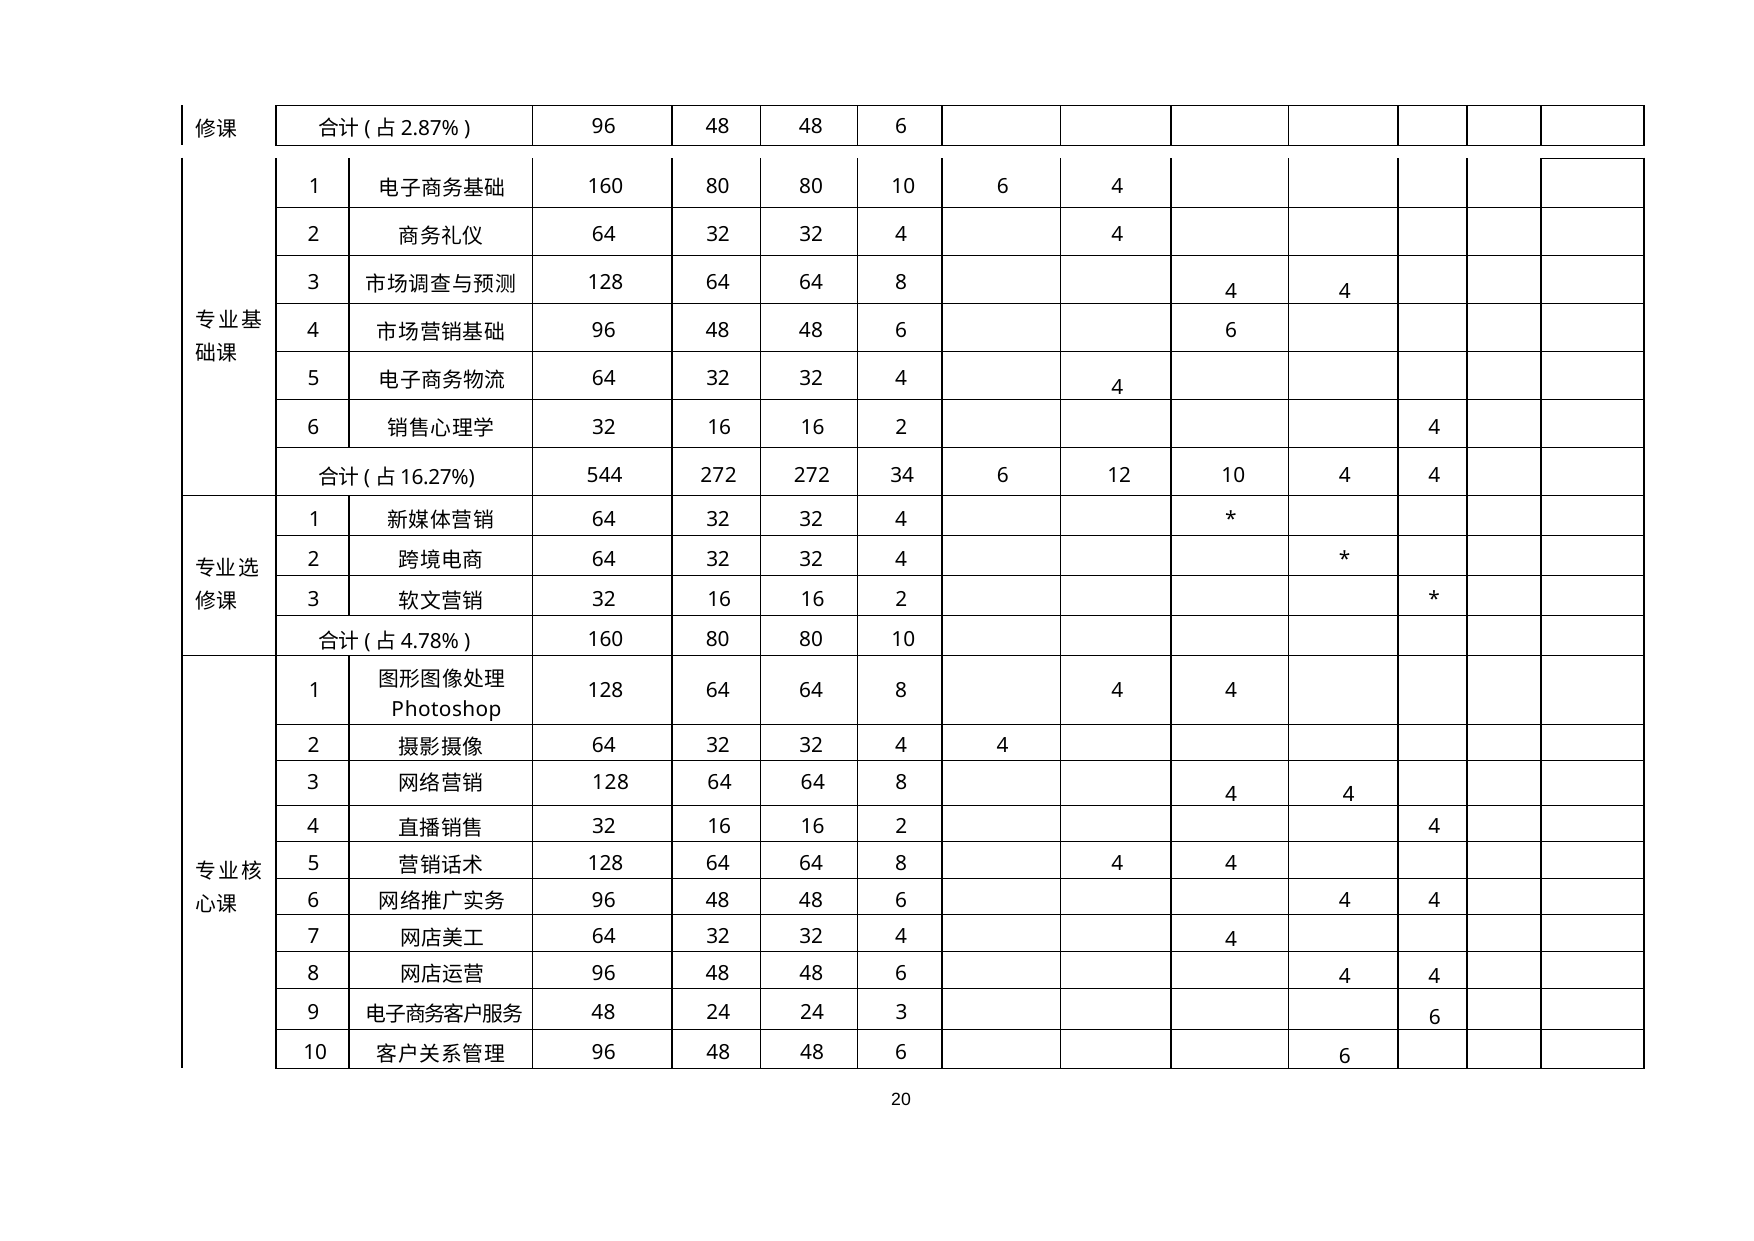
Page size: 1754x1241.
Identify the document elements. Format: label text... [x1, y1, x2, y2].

table_cell [1289, 989, 1397, 1029]
table_cell [1542, 616, 1643, 655]
table_cell [943, 915, 1060, 951]
table_cell [1468, 761, 1540, 805]
table_cell 64 [761, 761, 857, 805]
table_cell [1061, 952, 1170, 988]
table_cell 80 [761, 616, 857, 655]
table_cell 96 [533, 106, 671, 145]
table_cell [1542, 725, 1643, 760]
table_cell 10 [1172, 448, 1288, 495]
table_cell [1468, 806, 1540, 841]
table_cell 64 [761, 842, 857, 878]
table_header [1468, 158, 1540, 207]
table_cell [943, 879, 1060, 914]
table_cell [1061, 989, 1170, 1029]
table_cell [943, 106, 1060, 145]
table_cell [943, 616, 1060, 655]
table_cell 96 [533, 304, 671, 351]
table_cell [1542, 989, 1643, 1029]
table_cell [1542, 842, 1643, 878]
table_cell 4 [1289, 952, 1397, 988]
table_cell [1468, 989, 1540, 1029]
table_cell 16 [761, 806, 857, 841]
table_cell 4 [1289, 448, 1397, 495]
table_cell 3 [277, 256, 348, 303]
table_cell [943, 761, 1060, 805]
table_cell [1289, 208, 1397, 255]
table_cell [943, 989, 1060, 1029]
table_cell 5 [277, 842, 348, 878]
table_cell 6 [1172, 304, 1288, 351]
table_cell 2 [858, 806, 941, 841]
table_cell 网店美工 [350, 915, 532, 951]
table_cell 4 [1172, 761, 1288, 805]
table_header [1399, 158, 1466, 207]
table_cell [1289, 576, 1397, 615]
table_cell 合计 ( 占2.87% ) [277, 106, 532, 145]
table_cell 4 [1172, 256, 1288, 303]
table_cell 4 [1061, 842, 1170, 878]
table_cell [1468, 304, 1540, 351]
table_cell [1399, 725, 1466, 760]
table_header [1289, 158, 1397, 207]
table_cell 4 [1172, 842, 1288, 878]
table_cell [1061, 106, 1170, 145]
table_cell 64 [533, 915, 671, 951]
table_header 160 [533, 158, 671, 207]
table_cell [1061, 496, 1170, 535]
table_cell 32 [533, 806, 671, 841]
table_cell [1289, 725, 1397, 760]
table_cell 4 [1172, 656, 1288, 724]
table_cell 48 [761, 952, 857, 988]
table_cell 4 [1061, 208, 1170, 255]
table_cell 16 [673, 400, 760, 447]
table_cell [1061, 761, 1170, 805]
table_cell [1399, 761, 1466, 805]
table_cell [1061, 915, 1170, 951]
table_cell 64 [673, 656, 760, 724]
table_cell [1399, 915, 1466, 951]
table_cell 64 [533, 725, 671, 760]
table_cell 32 [761, 208, 857, 255]
table_cell 48 [673, 879, 760, 914]
table_cell [1542, 448, 1643, 495]
table_cell [1289, 656, 1397, 724]
table_cell 市场调查与预测 [350, 256, 532, 303]
table_cell 64 [761, 256, 857, 303]
table_cell 网络营销 [350, 761, 532, 805]
table_cell 32 [673, 496, 760, 535]
table_cell 4 [858, 208, 941, 255]
table_cell 96 [533, 952, 671, 988]
table_cell [1172, 536, 1288, 575]
table_cell [1542, 806, 1643, 841]
table_cell 4 [277, 806, 348, 841]
table_cell [943, 806, 1060, 841]
table_header 1 [277, 158, 348, 207]
table_header 80 [673, 158, 760, 207]
table_cell * [1399, 576, 1466, 615]
table_cell [1061, 256, 1170, 303]
table_cell [1468, 448, 1540, 495]
table_cell [943, 576, 1060, 615]
table_cell 16 [673, 806, 760, 841]
table_cell 1 [277, 496, 348, 535]
table_cell 4 [1289, 761, 1397, 805]
table_cell 32 [761, 352, 857, 399]
table_cell [1289, 496, 1397, 535]
table_cell [1542, 761, 1643, 805]
table_cell 48 [761, 879, 857, 914]
table_cell 16 [673, 576, 760, 615]
table_cell 8 [858, 842, 941, 878]
table_cell [1289, 806, 1397, 841]
table_cell [1061, 536, 1170, 575]
table_cell 3 [277, 576, 348, 615]
table_cell 客户关系管理 [350, 1030, 532, 1068]
table_cell [1542, 106, 1643, 145]
table_cell [1542, 536, 1643, 575]
table_cell * [1289, 536, 1397, 575]
table_cell 16 [761, 576, 857, 615]
table_cell 4 [1289, 879, 1397, 914]
table_cell [943, 656, 1060, 724]
table_cell [1468, 576, 1540, 615]
table_cell [1468, 496, 1540, 535]
table_cell [1542, 400, 1643, 447]
table_cell [1172, 989, 1288, 1029]
table_cell 80 [673, 616, 760, 655]
table_cell 48 [673, 1030, 760, 1068]
table_cell [1468, 725, 1540, 760]
table_cell [1172, 106, 1288, 145]
table_cell 12 [1061, 448, 1170, 495]
table_cell 32 [673, 352, 760, 399]
table_cell 6 [1289, 1030, 1397, 1068]
table_cell 合计 ( 占16.27%) [277, 448, 532, 495]
table_cell 48 [533, 989, 671, 1029]
table_cell [1399, 208, 1466, 255]
table_cell [1542, 496, 1643, 535]
table_cell 新媒体营销 [350, 496, 532, 535]
table_cell 4 [943, 725, 1060, 760]
table_cell 6 [943, 448, 1060, 495]
table_cell 272 [761, 448, 857, 495]
table_cell [1542, 352, 1643, 399]
table_cell 48 [761, 304, 857, 351]
table_header 6 [943, 158, 1060, 207]
table_cell 网络推广实务 [350, 879, 532, 914]
table_cell 摄影摄像 [350, 725, 532, 760]
table_cell 跨境电商 [350, 536, 532, 575]
table_cell 2 [277, 536, 348, 575]
table_cell [1399, 842, 1466, 878]
table_cell 3 [858, 989, 941, 1029]
table_cell 专业 选 修课 [183, 496, 275, 655]
table_cell 1 [277, 656, 348, 724]
table_cell 6 [858, 952, 941, 988]
table_cell 6 [1399, 989, 1466, 1029]
table_cell 4 [858, 352, 941, 399]
table_header 专业基 础课 [183, 158, 275, 495]
table_cell [1172, 208, 1288, 255]
table_cell [1061, 616, 1170, 655]
table_cell [1172, 725, 1288, 760]
table_cell [1061, 879, 1170, 914]
table_cell 10 [858, 616, 941, 655]
table_cell [1172, 576, 1288, 615]
table_cell [1399, 352, 1466, 399]
table_cell [1289, 616, 1397, 655]
table_cell 商务礼仪 [350, 208, 532, 255]
table_cell 32 [673, 725, 760, 760]
table_cell 32 [533, 576, 671, 615]
table_cell 64 [533, 496, 671, 535]
table_cell [1542, 915, 1643, 951]
table_cell 64 [533, 208, 671, 255]
table_cell 4 [277, 304, 348, 351]
table_cell [943, 536, 1060, 575]
table_cell [1542, 1030, 1643, 1068]
table_cell 软文营销 [350, 576, 532, 615]
table_cell [1399, 616, 1466, 655]
table_cell 48 [673, 304, 760, 351]
table_cell [1061, 806, 1170, 841]
table_cell 96 [533, 1030, 671, 1068]
table_cell [943, 256, 1060, 303]
table_cell 6 [858, 1030, 941, 1068]
table_cell 16 [761, 400, 857, 447]
table_cell [1542, 879, 1643, 914]
table_cell 电子商务客户服务 [350, 989, 532, 1029]
table_header 4 [1061, 158, 1170, 207]
table_cell 4 [1399, 400, 1466, 447]
table_cell [943, 208, 1060, 255]
table_cell 32 [761, 915, 857, 951]
table_cell 4 [1061, 656, 1170, 724]
table_cell 544 [533, 448, 671, 495]
table_cell 4 [1172, 915, 1288, 951]
table_cell 销售心理学 [350, 400, 532, 447]
table_cell 4 [1399, 879, 1466, 914]
table_cell [1289, 400, 1397, 447]
table_cell 24 [673, 989, 760, 1029]
table_cell 4 [1399, 806, 1466, 841]
table_cell 64 [673, 256, 760, 303]
table_cell [1289, 106, 1397, 145]
table_cell 64 [673, 761, 760, 805]
table_cell [943, 842, 1060, 878]
table_cell [1061, 1030, 1170, 1068]
table_cell 6 [858, 106, 941, 145]
table_cell 32 [673, 208, 760, 255]
table_cell 电子商务物流 [350, 352, 532, 399]
table_cell 32 [761, 536, 857, 575]
table_cell [1399, 496, 1466, 535]
table_cell [1172, 616, 1288, 655]
table_cell 272 [673, 448, 760, 495]
table_cell 128 [533, 656, 671, 724]
table_cell 4 [858, 915, 941, 951]
table_cell [1172, 806, 1288, 841]
table_cell 3 [277, 761, 348, 805]
table_cell [1468, 952, 1540, 988]
table_header [1172, 158, 1288, 207]
table_cell [1468, 536, 1540, 575]
table_cell [1061, 304, 1170, 351]
table_cell 128 [533, 256, 671, 303]
table_cell 2 [858, 576, 941, 615]
table_cell 10 [277, 1030, 348, 1068]
table_cell [1468, 106, 1540, 145]
table_cell 直播销售 [350, 806, 532, 841]
table_cell [1468, 352, 1540, 399]
table_cell 2 [277, 725, 348, 760]
table_cell 8 [277, 952, 348, 988]
table_cell 5 [277, 352, 348, 399]
table_cell * [1172, 496, 1288, 535]
table_cell [1468, 256, 1540, 303]
table_header 电子商务基础 [350, 158, 532, 207]
table_cell 营销话术 [350, 842, 532, 878]
table_cell 48 [761, 1030, 857, 1068]
table_cell 32 [533, 400, 671, 447]
table_cell 34 [858, 448, 941, 495]
table_cell 4 [858, 496, 941, 535]
table_cell [1542, 304, 1643, 351]
table_cell [1172, 952, 1288, 988]
table_cell [1289, 304, 1397, 351]
table_header [1542, 159, 1643, 207]
table_cell 2 [858, 400, 941, 447]
table_cell [943, 952, 1060, 988]
table_cell 128 [533, 842, 671, 878]
table_cell 4 [1399, 952, 1466, 988]
table_cell 4 [1289, 256, 1397, 303]
table_cell 4 [858, 725, 941, 760]
table_cell [943, 496, 1060, 535]
table_header 10 [858, 158, 941, 207]
table_cell [1061, 400, 1170, 447]
table_cell [1289, 352, 1397, 399]
table_cell [1172, 1030, 1288, 1068]
table_cell 6 [277, 400, 348, 447]
table_cell [1542, 952, 1643, 988]
table_cell [1399, 106, 1466, 145]
table_cell 160 [533, 616, 671, 655]
table_cell [1468, 1030, 1540, 1068]
table_cell [1289, 915, 1397, 951]
table_cell 64 [673, 842, 760, 878]
table_cell [1399, 256, 1466, 303]
table_cell 7 [277, 915, 348, 951]
table_cell 32 [761, 725, 857, 760]
table_cell 32 [761, 496, 857, 535]
table_cell 8 [858, 656, 941, 724]
table_cell [1399, 656, 1466, 724]
table_cell 128 [533, 761, 671, 805]
table_cell [1061, 576, 1170, 615]
table_cell [1542, 256, 1643, 303]
table_cell 6 [858, 304, 941, 351]
table_cell [1468, 400, 1540, 447]
table_cell 4 [1399, 448, 1466, 495]
table_cell 64 [761, 656, 857, 724]
table_cell [943, 1030, 1060, 1068]
table_cell [1542, 656, 1643, 724]
table_cell [943, 352, 1060, 399]
table_cell [1289, 842, 1397, 878]
table_cell 48 [673, 952, 760, 988]
table_cell 48 [673, 106, 760, 145]
table_cell 32 [673, 536, 760, 575]
table_cell [1172, 400, 1288, 447]
table_cell [943, 304, 1060, 351]
table_cell [1468, 915, 1540, 951]
table_cell 96 [533, 879, 671, 914]
table_cell [943, 400, 1060, 447]
table_cell 市场营销基础 [350, 304, 532, 351]
table_cell [1172, 879, 1288, 914]
table_cell 专业核 心课 [183, 656, 275, 1068]
table_header 80 [761, 158, 857, 207]
table_cell [1468, 842, 1540, 878]
table_cell 网店运营 [350, 952, 532, 988]
table_cell 8 [858, 256, 941, 303]
table_cell [1399, 1030, 1466, 1068]
table_cell 64 [533, 352, 671, 399]
table_cell [1542, 576, 1643, 615]
table_cell 2 [277, 208, 348, 255]
table_cell 合计 ( 占4.78% ) [277, 616, 532, 655]
table_cell 24 [761, 989, 857, 1029]
table_cell [1399, 304, 1466, 351]
table_cell 48 [761, 106, 857, 145]
table_cell 32 [673, 915, 760, 951]
table_cell 6 [277, 879, 348, 914]
table_cell 4 [1061, 352, 1170, 399]
table_cell 6 [858, 879, 941, 914]
table_cell [1542, 208, 1643, 255]
table_cell [1468, 616, 1540, 655]
table_cell 64 [533, 536, 671, 575]
table_cell [1468, 656, 1540, 724]
table_cell 图形图像处理 Photoshop [350, 656, 532, 724]
table_cell [1399, 536, 1466, 575]
table_cell 8 [858, 761, 941, 805]
table_cell [1061, 725, 1170, 760]
table_cell [1172, 352, 1288, 399]
table_cell [1468, 879, 1540, 914]
table_cell [1468, 208, 1540, 255]
table_cell 4 [858, 536, 941, 575]
table_cell 9 [277, 989, 348, 1029]
